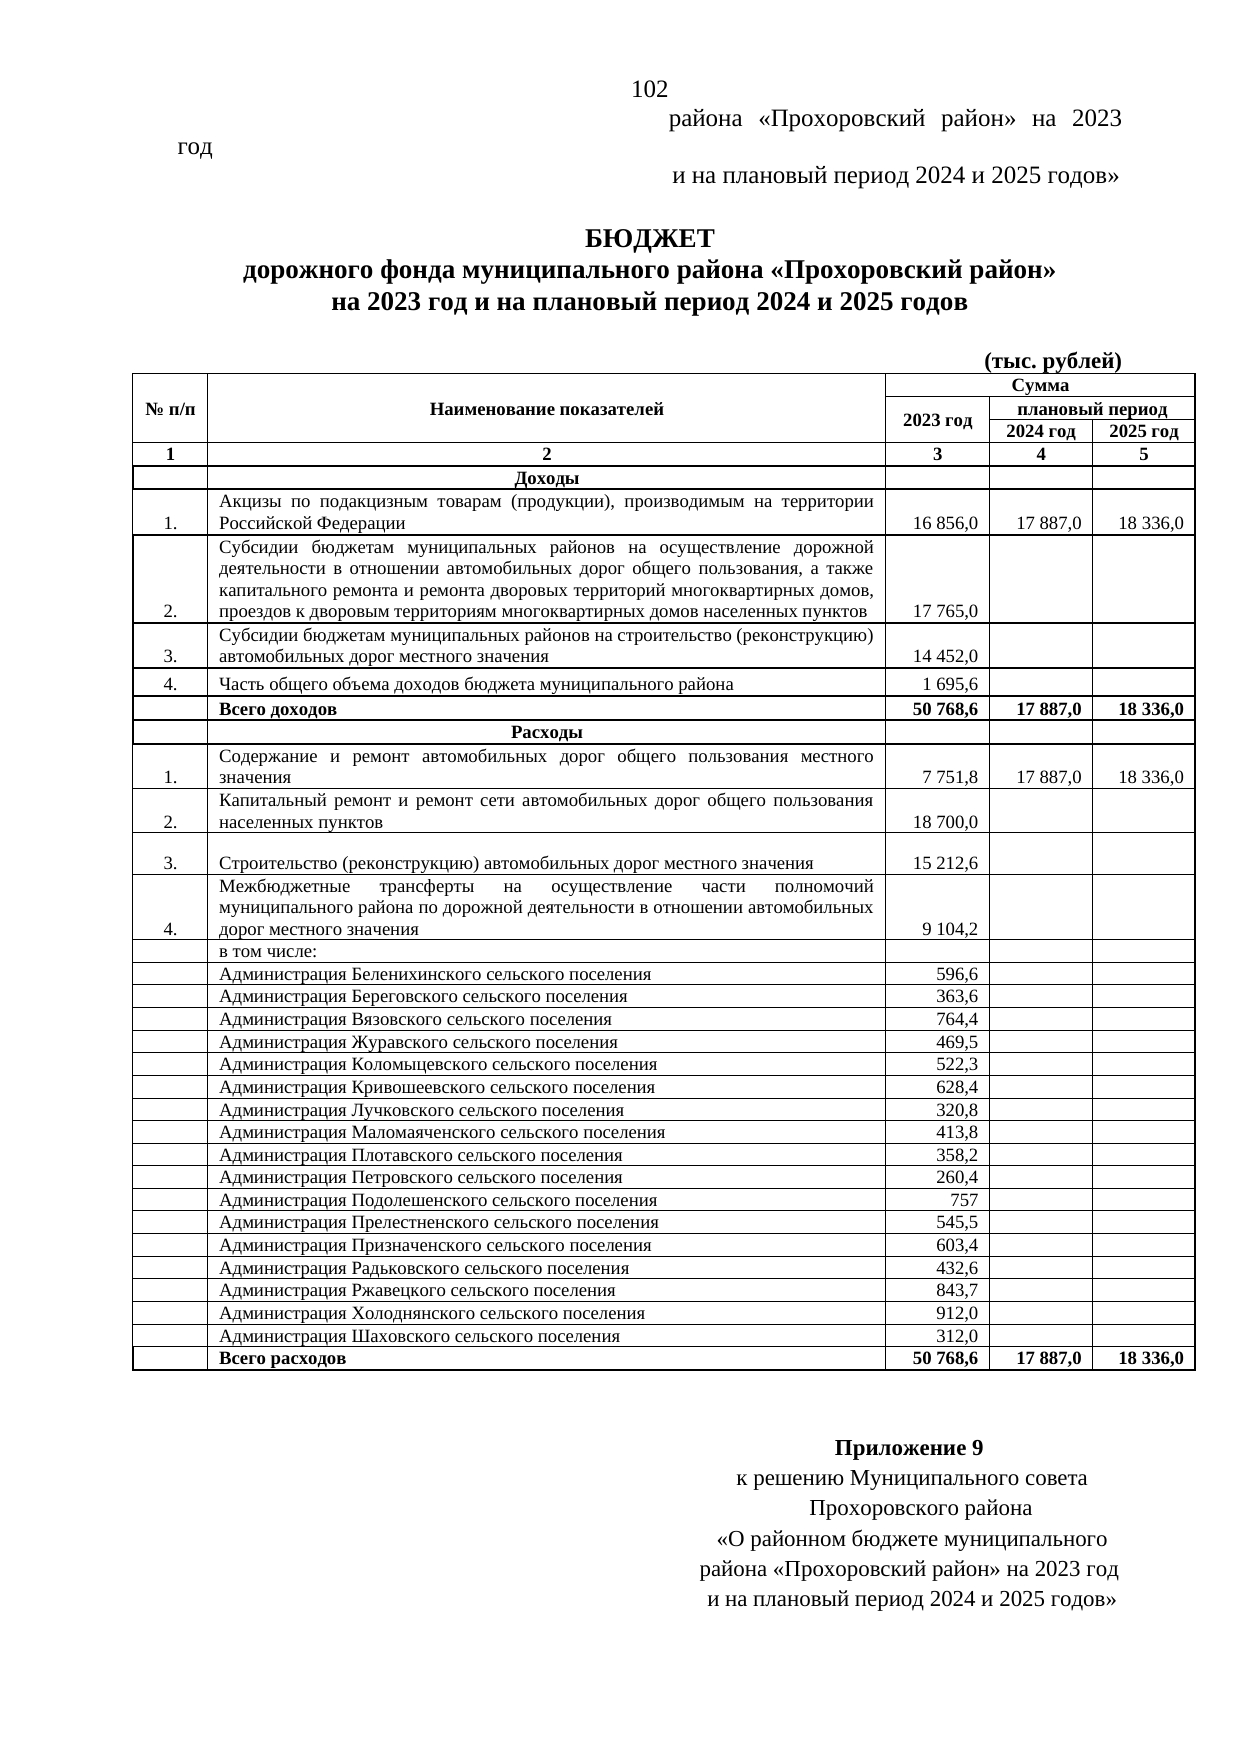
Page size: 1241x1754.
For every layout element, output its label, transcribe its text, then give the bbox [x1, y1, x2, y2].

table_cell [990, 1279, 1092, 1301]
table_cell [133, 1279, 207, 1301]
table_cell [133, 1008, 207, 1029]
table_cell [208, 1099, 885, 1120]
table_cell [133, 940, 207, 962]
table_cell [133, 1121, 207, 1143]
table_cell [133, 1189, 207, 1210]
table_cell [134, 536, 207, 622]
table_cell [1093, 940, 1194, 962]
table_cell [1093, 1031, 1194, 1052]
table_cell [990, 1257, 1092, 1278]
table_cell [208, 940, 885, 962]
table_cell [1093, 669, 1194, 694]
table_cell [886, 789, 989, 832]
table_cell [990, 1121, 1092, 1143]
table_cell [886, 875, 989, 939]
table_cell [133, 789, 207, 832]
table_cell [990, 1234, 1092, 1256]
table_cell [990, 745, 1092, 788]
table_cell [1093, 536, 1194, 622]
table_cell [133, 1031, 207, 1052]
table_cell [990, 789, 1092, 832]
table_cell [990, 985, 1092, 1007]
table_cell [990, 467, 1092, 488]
text «О районном бюджете муниципального [177, 1524, 1122, 1551]
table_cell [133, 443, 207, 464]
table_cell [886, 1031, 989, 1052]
text к решению Муниципального совета [177, 1464, 1122, 1491]
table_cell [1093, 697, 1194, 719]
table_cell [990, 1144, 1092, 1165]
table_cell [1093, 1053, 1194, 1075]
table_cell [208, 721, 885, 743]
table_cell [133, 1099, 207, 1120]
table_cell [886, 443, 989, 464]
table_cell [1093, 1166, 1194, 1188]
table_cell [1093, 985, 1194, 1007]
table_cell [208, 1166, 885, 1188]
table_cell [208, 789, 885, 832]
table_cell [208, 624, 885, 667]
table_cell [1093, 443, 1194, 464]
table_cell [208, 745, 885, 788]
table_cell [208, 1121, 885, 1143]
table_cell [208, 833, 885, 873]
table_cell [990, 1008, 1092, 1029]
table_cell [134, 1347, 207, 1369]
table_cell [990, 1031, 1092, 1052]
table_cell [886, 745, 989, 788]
text и на плановый период 2024 и 2025 годов» [177, 1585, 1122, 1611]
text на 2023 год и на плановый период 2024 и 2025 годов [177, 285, 1122, 316]
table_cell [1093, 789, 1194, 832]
text (тыс. рублей) [177, 347, 1122, 373]
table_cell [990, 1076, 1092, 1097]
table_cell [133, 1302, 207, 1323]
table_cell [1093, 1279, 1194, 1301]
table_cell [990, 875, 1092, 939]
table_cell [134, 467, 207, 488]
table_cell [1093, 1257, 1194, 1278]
text Прохоровского района [177, 1494, 1122, 1521]
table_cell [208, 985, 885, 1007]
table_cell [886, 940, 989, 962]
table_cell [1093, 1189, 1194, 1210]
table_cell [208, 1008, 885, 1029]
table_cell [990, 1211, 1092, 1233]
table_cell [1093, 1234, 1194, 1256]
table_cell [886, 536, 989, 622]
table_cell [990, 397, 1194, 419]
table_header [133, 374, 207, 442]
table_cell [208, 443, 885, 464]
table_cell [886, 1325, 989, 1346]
text района «Прохоровский район» на 2023 год [177, 103, 1122, 160]
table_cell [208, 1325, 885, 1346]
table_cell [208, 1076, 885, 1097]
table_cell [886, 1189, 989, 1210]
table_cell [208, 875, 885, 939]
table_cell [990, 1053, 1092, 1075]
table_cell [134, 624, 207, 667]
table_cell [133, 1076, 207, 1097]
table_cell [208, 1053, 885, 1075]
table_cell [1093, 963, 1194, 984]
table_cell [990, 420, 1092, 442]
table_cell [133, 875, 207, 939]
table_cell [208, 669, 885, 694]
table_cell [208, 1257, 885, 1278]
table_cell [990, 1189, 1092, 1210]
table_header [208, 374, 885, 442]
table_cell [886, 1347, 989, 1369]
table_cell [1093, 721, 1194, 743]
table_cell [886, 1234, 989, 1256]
text района «Прохоровский район» на 2023 год [177, 1555, 1122, 1581]
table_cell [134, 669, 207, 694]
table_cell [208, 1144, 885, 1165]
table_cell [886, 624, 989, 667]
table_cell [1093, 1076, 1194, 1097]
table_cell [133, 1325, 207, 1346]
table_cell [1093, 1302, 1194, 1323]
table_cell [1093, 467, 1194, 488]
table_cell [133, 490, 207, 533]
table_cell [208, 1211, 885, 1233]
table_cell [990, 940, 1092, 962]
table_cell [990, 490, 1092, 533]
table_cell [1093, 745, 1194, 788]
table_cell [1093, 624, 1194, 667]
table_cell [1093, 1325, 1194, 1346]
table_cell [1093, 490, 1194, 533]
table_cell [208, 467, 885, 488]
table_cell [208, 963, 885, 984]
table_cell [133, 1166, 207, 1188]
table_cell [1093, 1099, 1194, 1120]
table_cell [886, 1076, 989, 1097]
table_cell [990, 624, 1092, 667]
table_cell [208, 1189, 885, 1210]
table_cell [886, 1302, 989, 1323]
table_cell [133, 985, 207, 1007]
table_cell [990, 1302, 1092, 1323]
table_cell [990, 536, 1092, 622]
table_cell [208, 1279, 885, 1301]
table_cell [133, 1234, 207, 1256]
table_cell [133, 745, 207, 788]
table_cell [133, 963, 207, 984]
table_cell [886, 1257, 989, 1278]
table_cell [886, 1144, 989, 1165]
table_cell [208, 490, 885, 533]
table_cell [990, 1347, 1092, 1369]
text БЮДЖЕТ дорожного фонда муниципального района «Прохоровский район» [177, 222, 1122, 285]
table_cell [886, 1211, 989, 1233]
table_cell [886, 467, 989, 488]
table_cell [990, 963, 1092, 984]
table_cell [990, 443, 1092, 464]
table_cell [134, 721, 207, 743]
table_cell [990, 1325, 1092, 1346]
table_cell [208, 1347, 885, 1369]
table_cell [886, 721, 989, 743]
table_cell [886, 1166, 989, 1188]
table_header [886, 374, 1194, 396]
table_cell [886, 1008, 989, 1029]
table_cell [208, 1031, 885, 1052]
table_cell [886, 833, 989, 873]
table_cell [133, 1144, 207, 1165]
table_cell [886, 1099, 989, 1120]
text Приложение 9 [177, 1434, 1122, 1460]
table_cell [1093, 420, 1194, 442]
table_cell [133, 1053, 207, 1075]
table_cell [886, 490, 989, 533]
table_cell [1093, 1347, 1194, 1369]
text и на плановый период 2024 и 2025 годов» [177, 160, 1122, 189]
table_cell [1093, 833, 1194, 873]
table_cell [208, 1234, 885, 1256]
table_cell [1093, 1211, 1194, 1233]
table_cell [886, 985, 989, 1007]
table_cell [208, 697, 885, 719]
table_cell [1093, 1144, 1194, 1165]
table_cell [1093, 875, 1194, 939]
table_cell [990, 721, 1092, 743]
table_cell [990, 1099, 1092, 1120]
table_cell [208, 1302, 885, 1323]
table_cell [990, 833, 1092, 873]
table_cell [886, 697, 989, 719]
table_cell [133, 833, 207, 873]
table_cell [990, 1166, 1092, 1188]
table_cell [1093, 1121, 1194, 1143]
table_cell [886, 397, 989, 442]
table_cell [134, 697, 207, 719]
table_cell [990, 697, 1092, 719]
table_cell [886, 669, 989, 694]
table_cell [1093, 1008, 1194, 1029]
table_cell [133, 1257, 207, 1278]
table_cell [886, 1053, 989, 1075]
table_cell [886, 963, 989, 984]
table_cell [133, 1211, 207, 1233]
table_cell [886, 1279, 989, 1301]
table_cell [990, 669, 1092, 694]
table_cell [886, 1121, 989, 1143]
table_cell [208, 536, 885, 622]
